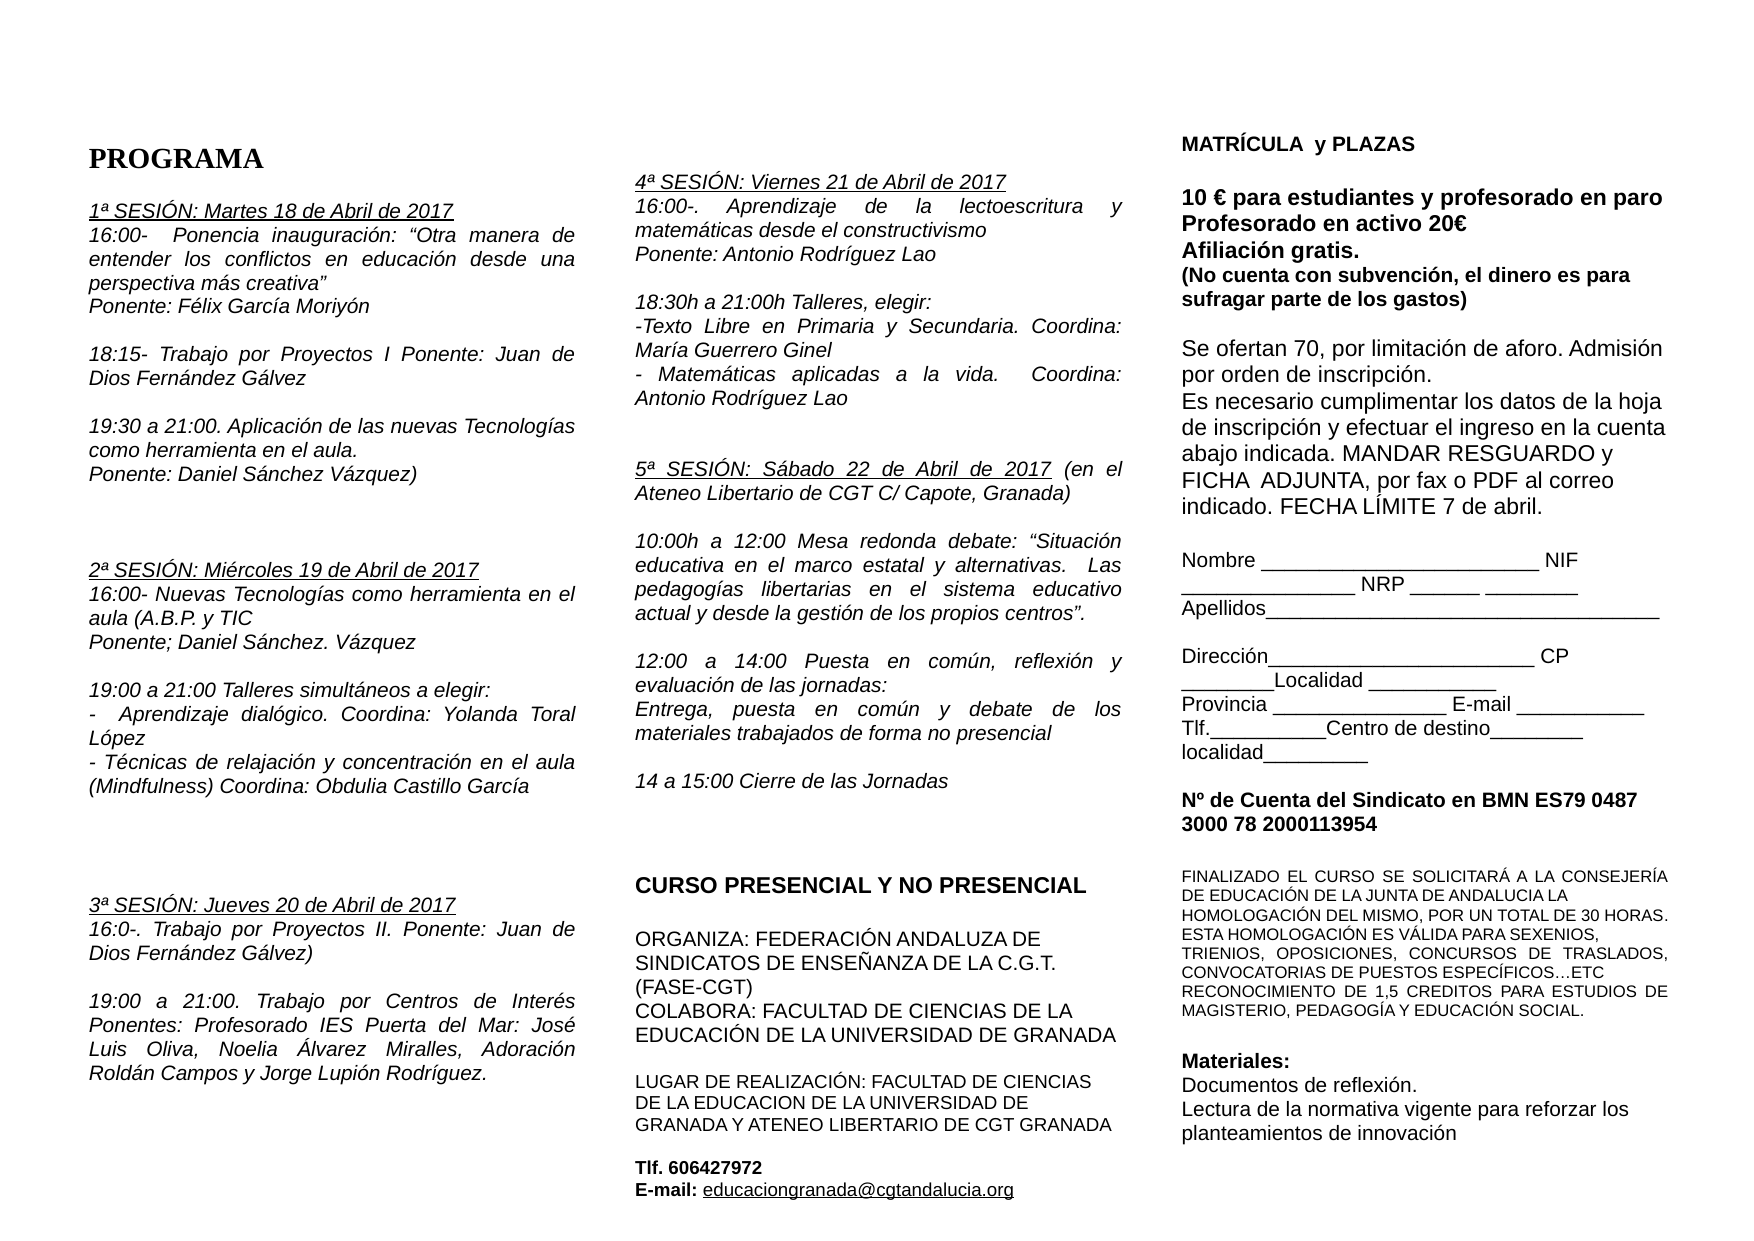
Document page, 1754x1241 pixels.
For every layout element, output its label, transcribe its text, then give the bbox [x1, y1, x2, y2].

text 12:00 a 14:00 Puesta en común, reflexión y evaluación de las jornadas: [635, 649, 1122, 697]
text RECONOCIMIENTO DE 1,5 CREDITOS PARA ESTUDIOS DE MAGISTERIO, PEDAGOGÍA Y EDUCACIÓN SOCIAL. [1181, 982, 1668, 1020]
text - Técnicas de relajación y concentración en el aula (Mindfulness) Coordina: Obdulia Castillo García [89, 749, 576, 797]
text Apellidos__________________________________ [1181, 596, 1668, 620]
text Documentos de reflexión. [1181, 1073, 1668, 1097]
text 19:00 a 21:00. Trabajo por Centros de Interés Ponentes: Profesorado IES Puerta del Mar: José Luis Oliva, Noelia Álvarez Miralles, Adoración Roldán Campos y Jorge Lupión Rodríguez. [89, 989, 576, 1085]
text Materiales: [1181, 1049, 1668, 1073]
text Es necesario cumplimentar los datos de la hoja de inscripción y efectuar el ingreso en la cuenta abajo indicada. MANDAR RESGUARDO y FICHA ADJUNTA, por fax o PDF al correo indicado. FECHA LÍMITE 7 de abril. [1181, 388, 1668, 519]
text CURSO PRESENCIAL Y NO PRESENCIAL [635, 872, 1122, 898]
text 1ª SESIÓN: Martes 18 de Abril de 2017 [89, 198, 576, 222]
text 16:0-. Trabajo por Proyectos II. Ponente: Juan de Dios Fernández Gálvez) [89, 917, 576, 965]
text Entrega, puesta en común y debate de los materiales trabajados de forma no presencial [635, 697, 1122, 745]
text Profesorado en activo 20€ [1181, 210, 1668, 237]
text COLABORA: FACULTAD DE CIENCIAS DE LA EDUCACIÓN DE LA UNIVERSIDAD DE GRANADA [635, 999, 1122, 1047]
text 3ª SESIÓN: Jueves 20 de Abril de 2017 [89, 893, 576, 917]
text Tlf. 606427972 [635, 1157, 1122, 1178]
text 16:00- Nuevas Tecnologías como herramienta en el aula (A.B.P. y TIC [89, 582, 576, 630]
text HOMOLOGACIÓN DEL MISMO, POR UN TOTAL DE 30 HORAS. ESTA HOMOLOGACIÓN ES VÁLIDA PARA SEXENIOS, [1181, 905, 1668, 944]
text Ponente: Antonio Rodríguez Lao [635, 242, 1122, 266]
text 2ª SESIÓN: Miércoles 19 de Abril de 2017 [89, 558, 576, 582]
text Ponente: Daniel Sánchez Vázquez) [89, 462, 576, 486]
text 18:30h a 21:00h Talleres, elegir: [635, 289, 1122, 313]
text FINALIZADO EL CURSO SE SOLICITARÁ A LA CONSEJERÍA DE EDUCACIÓN DE LA JUNTA DE ANDALUCIA LA [1181, 867, 1668, 905]
text Afiliación gratis. [1181, 237, 1668, 263]
text Ponente; Daniel Sánchez. Vázquez [89, 630, 576, 654]
text LUGAR DE REALIZACIÓN: FACULTAD DE CIENCIAS DE LA EDUCACION DE LA UNIVERSIDAD DE GRANADA Y ATENEO LIBERTARIO DE CGT GRANADA [635, 1071, 1122, 1135]
text - Matemáticas aplicadas a la vida. Coordina: Antonio Rodríguez Lao [635, 361, 1122, 409]
text 14 a 15:00 Cierre de las Jornadas [635, 769, 1122, 793]
text 10:00h a 12:00 Mesa redonda debate: “Situación educativa en el marco estatal y alternativas. Las pedagogías libertarias en el sistema educativo actual y desde la gestión de los propios centros”. [635, 529, 1122, 625]
text 18:15- Trabajo por Proyectos I Ponente: Juan de Dios Fernández Gálvez [89, 342, 576, 390]
text Provincia _______________ E-mail ___________ Tlf.__________Centro de destino________ localidad_________ [1181, 692, 1668, 764]
text (No cuenta con subvención, el dinero es para sufragar parte de los gastos) [1181, 263, 1668, 311]
text 16:00- Ponencia inauguración: “Otra manera de entender los conflictos en educación desde una perspectiva más creativa” [89, 222, 576, 294]
text ORGANIZA: FEDERACIÓN ANDALUZA DE SINDICATOS DE ENSEÑANZA DE LA C.G.T. (FASE-CGT) [635, 927, 1122, 999]
text 16:00-. Aprendizaje de la lectoescritura y matemáticas desde el constructivismo [635, 194, 1122, 242]
text 5ª SESIÓN: Sábado 22 de Abril de 2017 (en el Ateneo Libertario de CGT C/ Capote, Granada) [635, 457, 1122, 505]
text 19:00 a 21:00 Talleres simultáneos a elegir: [89, 678, 576, 702]
text Dirección_______________________ CP ________Localidad ___________ [1181, 644, 1668, 692]
text Se ofertan 70, por limitación de aforo. Admisión por orden de inscripción. [1181, 335, 1668, 388]
text Ponente: Félix García Moriyón [89, 294, 576, 318]
text MATRÍCULA y PLAZAS [1181, 131, 1668, 155]
text TRIENIOS, OPOSICIONES, CONCURSOS DE TRASLADOS, CONVOCATORIAS DE PUESTOS ESPECÍFICOS…ETC [1181, 944, 1668, 982]
text -Texto Libre en Primaria y Secundaria. Coordina: María Guerrero Ginel [635, 313, 1122, 361]
text - Aprendizaje dialógico. Coordina: Yolanda Toral López [89, 702, 576, 749]
text Nº de Cuenta del Sindicato en BMN ES79 0487 3000 78 2000113954 [1181, 788, 1668, 836]
text E-mail: educaciongranada@cgtandalucia.org [635, 1178, 1122, 1200]
text 19:30 a 21:00. Aplicación de las nuevas Tecnologías como herramienta en el aula. [89, 414, 576, 462]
text 4ª SESIÓN: Viernes 21 de Abril de 2017 [635, 170, 1122, 194]
text Lectura de la normativa vigente para reforzar los planteamientos de innovación [1181, 1097, 1668, 1145]
text 10 € para estudiantes y profesorado en paro [1181, 184, 1668, 210]
text PROGRAMA [89, 141, 576, 174]
text Nombre ________________________ NIF _______________ NRP ______ ________ [1181, 548, 1668, 596]
